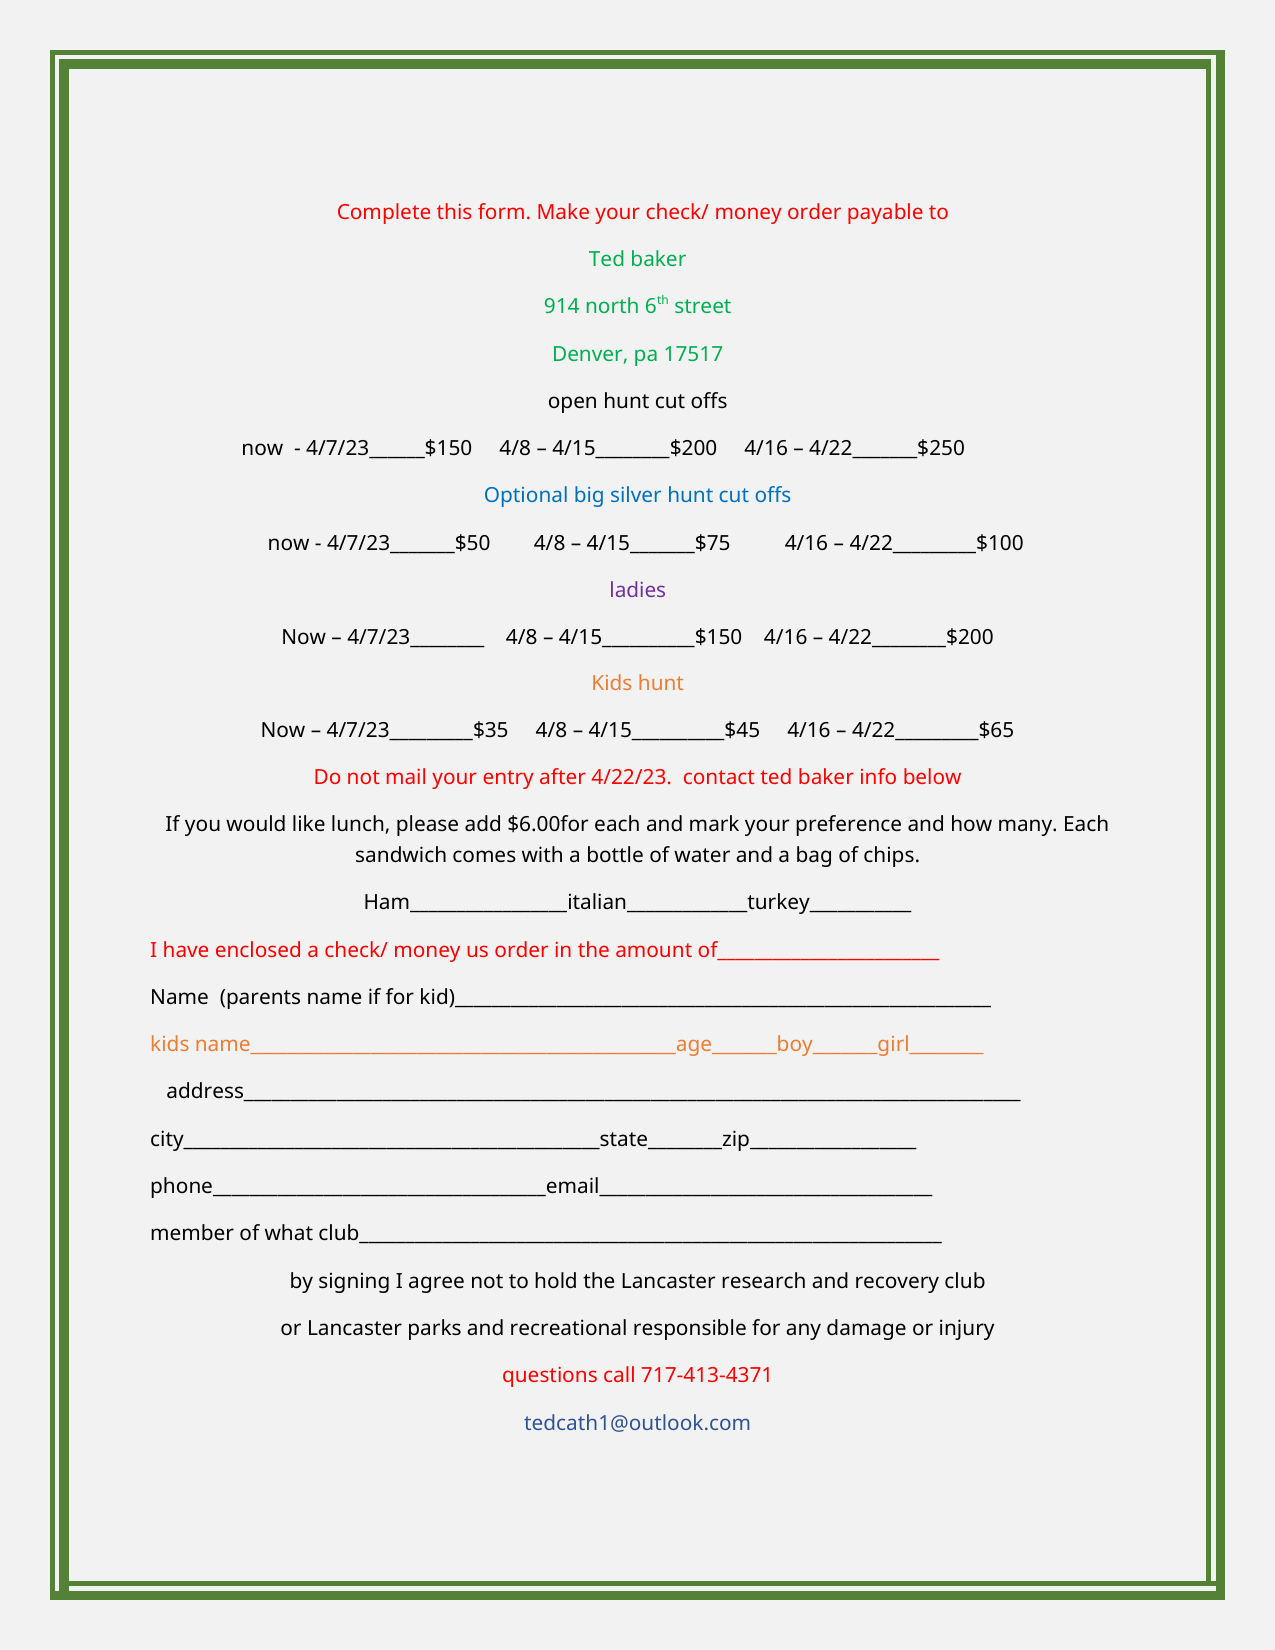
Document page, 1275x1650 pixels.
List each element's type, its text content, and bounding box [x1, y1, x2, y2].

text Ham_________________italian_____________turkey___________ [150, 887, 1125, 916]
text address____________________________________________________________________________________ [150, 1077, 1125, 1105]
list now - 4/7/23______$150 4/8 – 4/15________$200 4/16 – 4/22_______$250 [225, 433, 1125, 462]
text city_____________________________________________state________zip__________________ [150, 1124, 1125, 1152]
text Complete this form. Make your check/ money order payable to [150, 197, 1125, 225]
text now - 4/7/23_______$50 4/8 – 4/15_______$75 4/16 – 4/22_________$100 [150, 528, 1125, 556]
text Now – 4/7/23_________$35 4/8 – 4/15__________$45 4/16 – 4/22_________$65 [150, 715, 1125, 743]
text I have enclosed a check/ money us order in the amount of________________________ [150, 935, 1125, 963]
text Name (parents name if for kid)__________________________________________________________ [150, 982, 1125, 1010]
text phone____________________________________email____________________________________ [150, 1171, 1125, 1199]
text open hunt cut offs [150, 386, 1125, 414]
text Do not mail your entry after 4/22/23. contact ted baker info below [150, 762, 1125, 791]
text Optional big silver hunt cut offs [150, 481, 1125, 509]
text member of what club_______________________________________________________________ [150, 1218, 1125, 1247]
text If you would like lunch, please add $6.00for each and mark your preference and how many. Each sandwich comes with a bottle of water and a bag of chips. [150, 809, 1125, 868]
text Now – 4/7/23________ 4/8 – 4/15__________$150 4/16 – 4/22________$200 [150, 622, 1125, 651]
text Kids hunt [150, 668, 1125, 696]
text by signing I agree not to hold the Lancaster research and recovery club [150, 1266, 1125, 1294]
text Denver, pa 17517 [150, 339, 1125, 367]
text ladies [150, 575, 1125, 604]
text or Lancaster parks and recreational responsible for any damage or injury [150, 1313, 1125, 1341]
text Ted baker [150, 244, 1125, 273]
text questions call 717-413-4371 [150, 1360, 1125, 1389]
text tedcath1@outlook.com [150, 1408, 1125, 1436]
text 914 north 6th street [150, 291, 1125, 320]
text kids name______________________________________________age_______boy_______girl________ [150, 1029, 1125, 1058]
